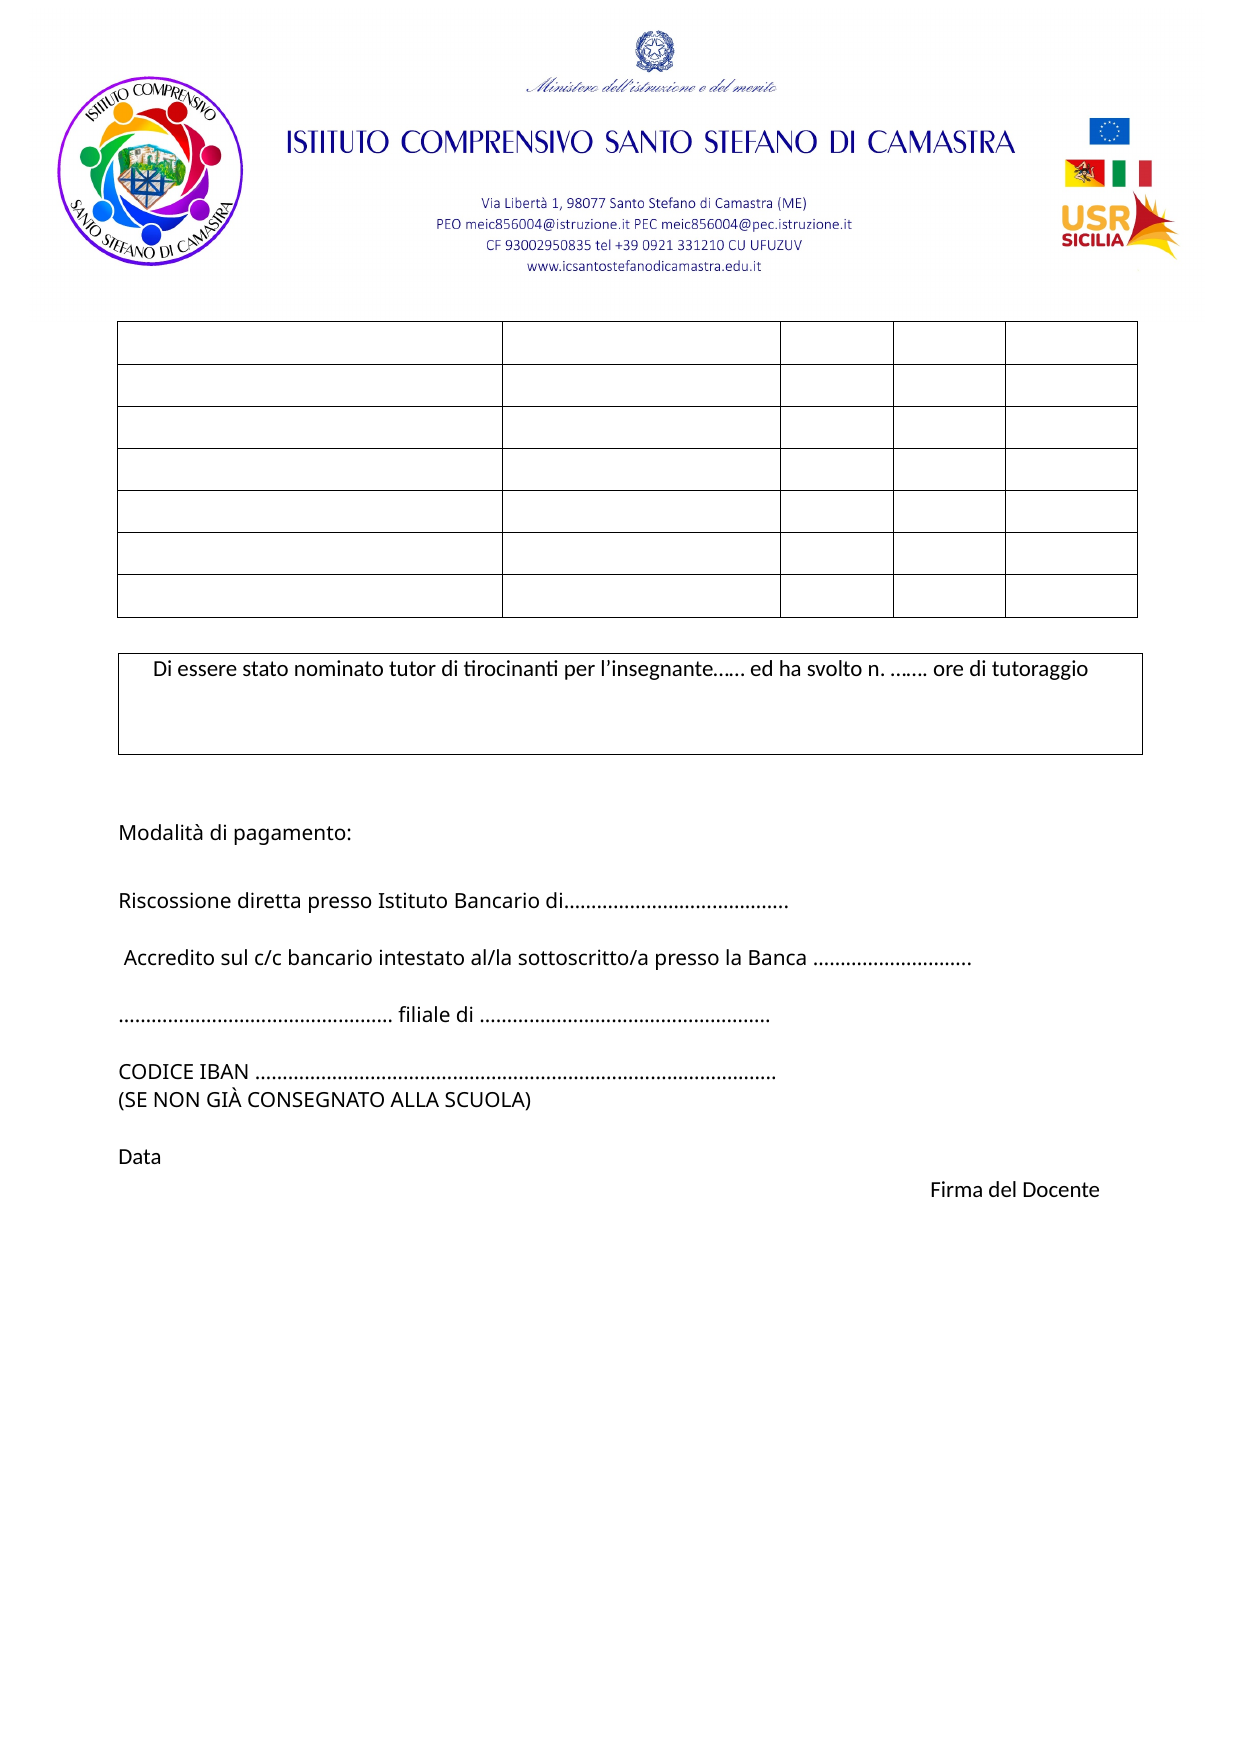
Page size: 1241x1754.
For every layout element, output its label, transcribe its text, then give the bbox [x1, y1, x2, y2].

table_cell [1006, 575, 1137, 617]
table_cell [503, 575, 780, 617]
table_cell [781, 365, 893, 406]
table_cell [118, 449, 502, 490]
table_cell [118, 407, 502, 448]
table_cell [118, 575, 502, 617]
table_cell [781, 575, 893, 617]
table_cell [118, 533, 502, 574]
table_cell [503, 449, 780, 490]
table_header Di essere stato nominato tutor di tirocinanti per l’insegnante…… ed ha svolto n. ……. ore di tutoraggio [119, 654, 1142, 753]
table_cell [894, 365, 1005, 406]
table_cell [118, 322, 502, 363]
table_cell [894, 449, 1005, 490]
table_cell [781, 407, 893, 448]
text Data [118, 1142, 1122, 1170]
table_cell [894, 407, 1005, 448]
table_cell [781, 491, 893, 532]
table_cell [503, 407, 780, 448]
table_cell [1006, 365, 1137, 406]
table_cell [1006, 449, 1137, 490]
text Accredito sul c/c bancario intestato al/la sottoscritto/a presso la Banca ……………………….. [118, 943, 1122, 972]
table_cell [781, 533, 893, 574]
table_cell [894, 491, 1005, 532]
table_cell [894, 322, 1005, 363]
text (SE NON GIÀ CONSEGNATO ALLA SCUOLA) [118, 1085, 1122, 1114]
table_cell [118, 365, 502, 406]
table_cell [1006, 533, 1137, 574]
table_cell [1006, 491, 1137, 532]
table_cell [781, 322, 893, 363]
table_cell [503, 491, 780, 532]
text CODICE IBAN ………………………………………………………………………………….. [118, 1057, 1122, 1085]
table_cell [118, 491, 502, 532]
table_cell [894, 575, 1005, 617]
table_cell [503, 533, 780, 574]
table_cell [503, 322, 780, 363]
text Modalità di pagamento: [118, 818, 1122, 847]
picture [28, 8, 1205, 322]
text Firma del Docente [118, 1175, 1100, 1203]
table_cell [1006, 407, 1137, 448]
table_cell [1006, 322, 1137, 363]
text …………………………………..……… filiale di …………………………………………….. [118, 1000, 1122, 1028]
table_cell [894, 533, 1005, 574]
table_cell [781, 449, 893, 490]
table_cell [503, 365, 780, 406]
text Riscossione diretta presso Istituto Bancario di………………………………….. [118, 886, 1122, 915]
